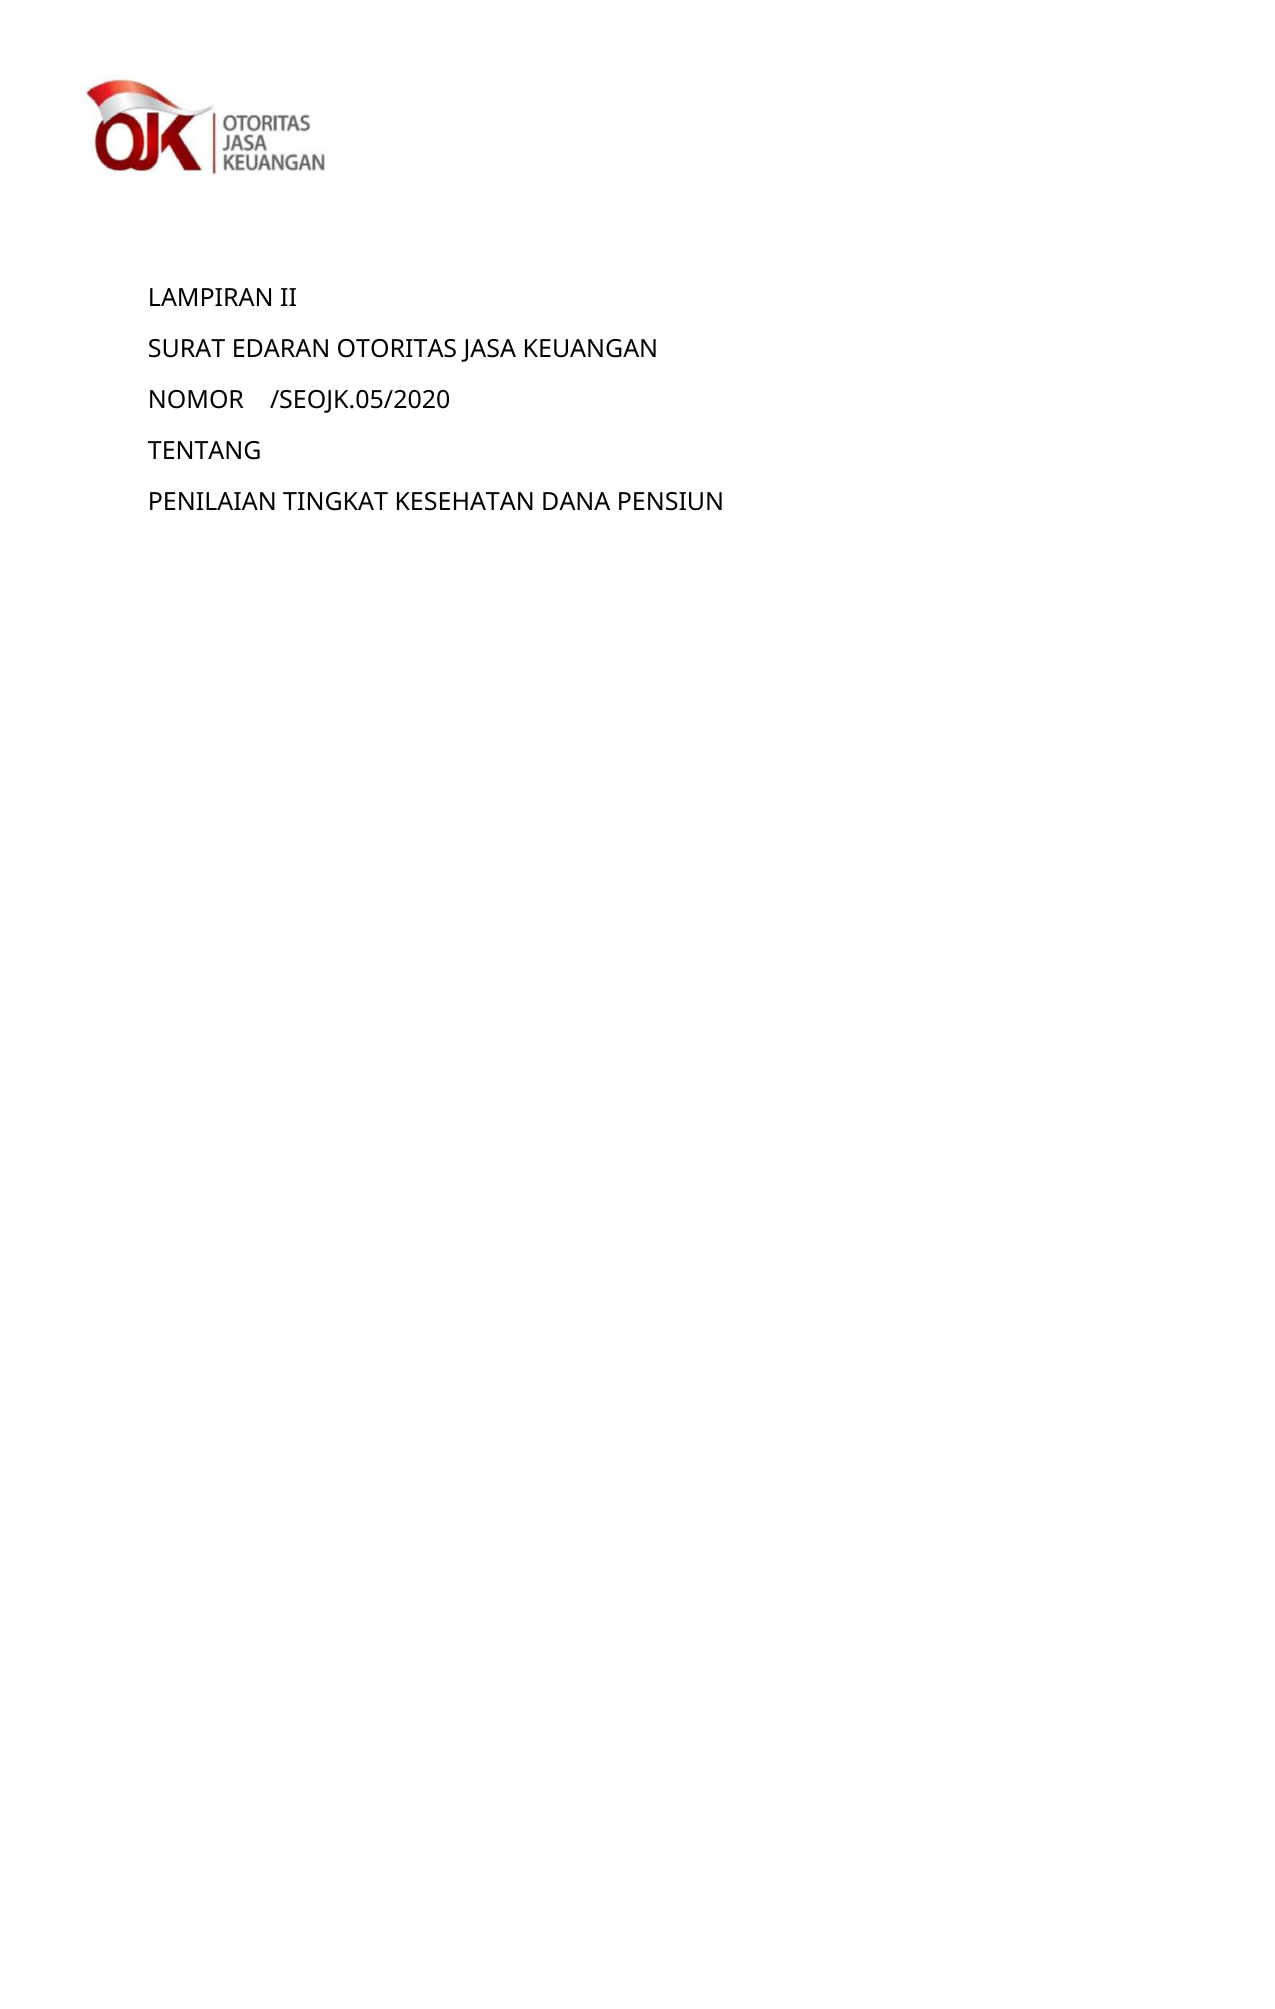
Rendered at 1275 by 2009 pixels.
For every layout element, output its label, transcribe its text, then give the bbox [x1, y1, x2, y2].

text LAMPIRAN II [148, 279, 1127, 313]
text NOMOR /SEOJK.05/2020 [148, 381, 1127, 415]
picture [71, 53, 387, 188]
text SURAT EDARAN OTORITAS JASA KEUANGAN [148, 330, 1127, 364]
text TENTANG [148, 432, 1127, 466]
text PENILAIAN TINGKAT KESEHATAN DANA PENSIUN [148, 483, 1127, 517]
